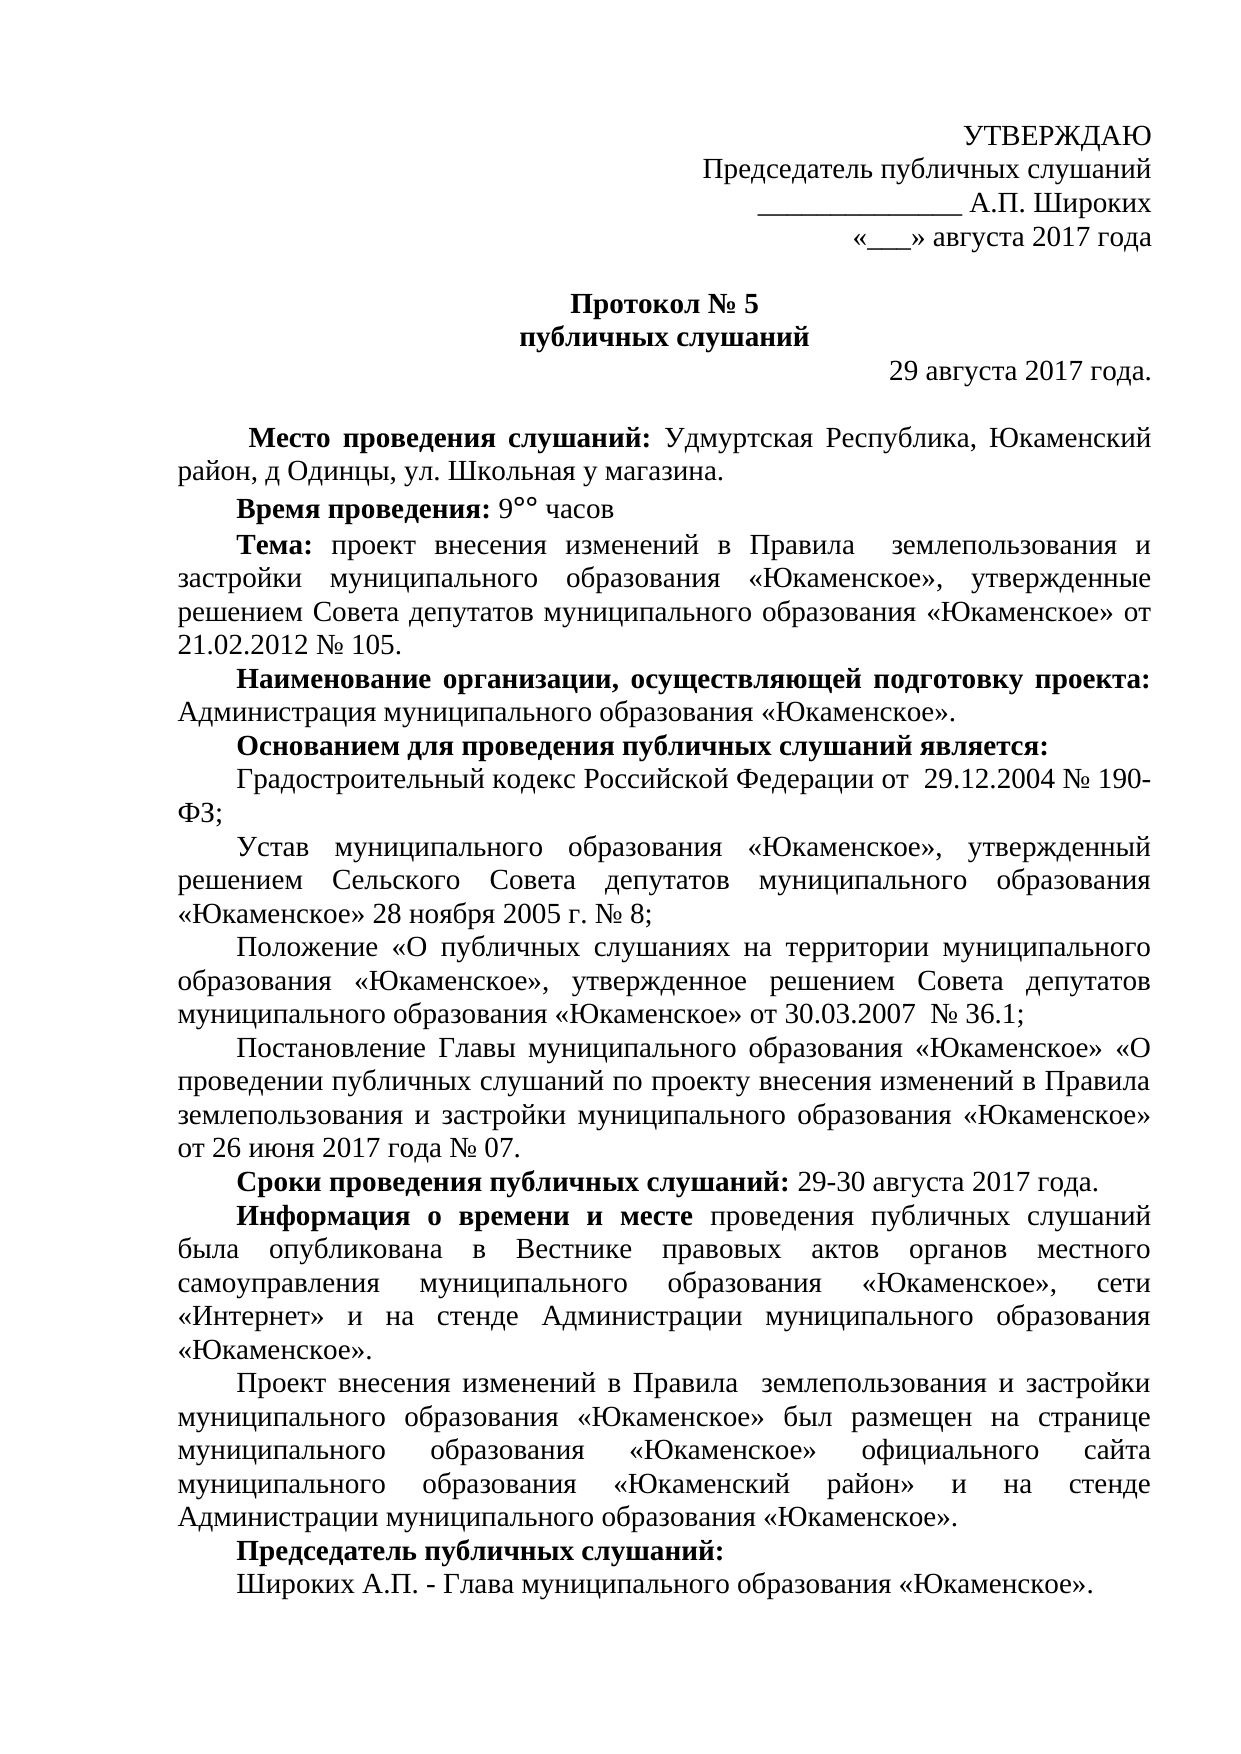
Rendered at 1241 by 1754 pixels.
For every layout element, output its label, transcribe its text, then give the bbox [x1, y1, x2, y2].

text ______________ А.П. Широких [177, 185, 1152, 219]
text Тема: проект внесения изменений в Правила землепользования и застройки муниципального образования «Юкаменское», утвержденные решением Совета депутатов муниципального образования «Юкаменское» от 21.02.2012 № 105. [177, 527, 1152, 661]
text «___» августа 2017 года [177, 219, 1152, 252]
text Устав муниципального образования «Юкаменское», утвержденный решением Сельского Совета депутатов муниципального образования «Юкаменское» 28 ноября . № 8; [177, 829, 1152, 929]
text Время проведения: 9°° часов [177, 487, 1152, 527]
text Положение «О публичных слушаниях на территории муниципального образования «Юкаменское», утвержденное решением Совета депутатов муниципального образования «Юкаменское» от 30.03.2007 № 36.1; [177, 929, 1152, 1030]
text Проект внесения изменений в Правила землепользования и застройки муниципального образования «Юкаменское» был размещен на странице муниципального образования «Юкаменское» официального сайта муниципального образования «Юкаменский район» и на стенде Администрации муниципального образования «Юкаменское». [177, 1365, 1152, 1533]
text Широких А.П. - Глава муниципального образования «Юкаменское». [177, 1567, 1152, 1600]
text УТВЕРЖДАЮ [177, 118, 1152, 152]
text Наименование организации, осуществляющей подготовку проекта: Администрация муниципального образования «Юкаменское». [177, 661, 1152, 728]
text 29 августа 2017 года. [177, 353, 1152, 386]
text Место проведения слушаний: Удмуртская Республика, Юкаменский район, д Одинцы, ул. Школьная у магазина. [177, 420, 1152, 487]
text Градостроительный кодекс Российской Федерации от 29.12.2004 № 190-ФЗ; [177, 762, 1152, 829]
text Основанием для проведения публичных слушаний является: [177, 728, 1152, 762]
text Протокол № 5 [177, 286, 1152, 319]
text Информация о времени и месте проведения публичных слушаний была опубликована в Вестнике правовых актов органов местного самоуправления муниципального образования «Юкаменское», сети «Интернет» и на стенде Администрации муниципального образования «Юкаменское». [177, 1198, 1152, 1365]
text Постановление Главы муниципального образования «Юкаменское» «О проведении публичных слушаний по проекту внесения изменений в Правила землепользования и застройки муниципального образования «Юкаменское» от 26 июня 2017 года № 07. [177, 1030, 1152, 1164]
text публичных слушаний [177, 319, 1152, 353]
text Председатель публичных слушаний [177, 152, 1152, 185]
text Сроки проведения публичных слушаний: 29-30 августа 2017 года. [177, 1164, 1152, 1198]
text Председатель публичных слушаний: [177, 1533, 1152, 1567]
